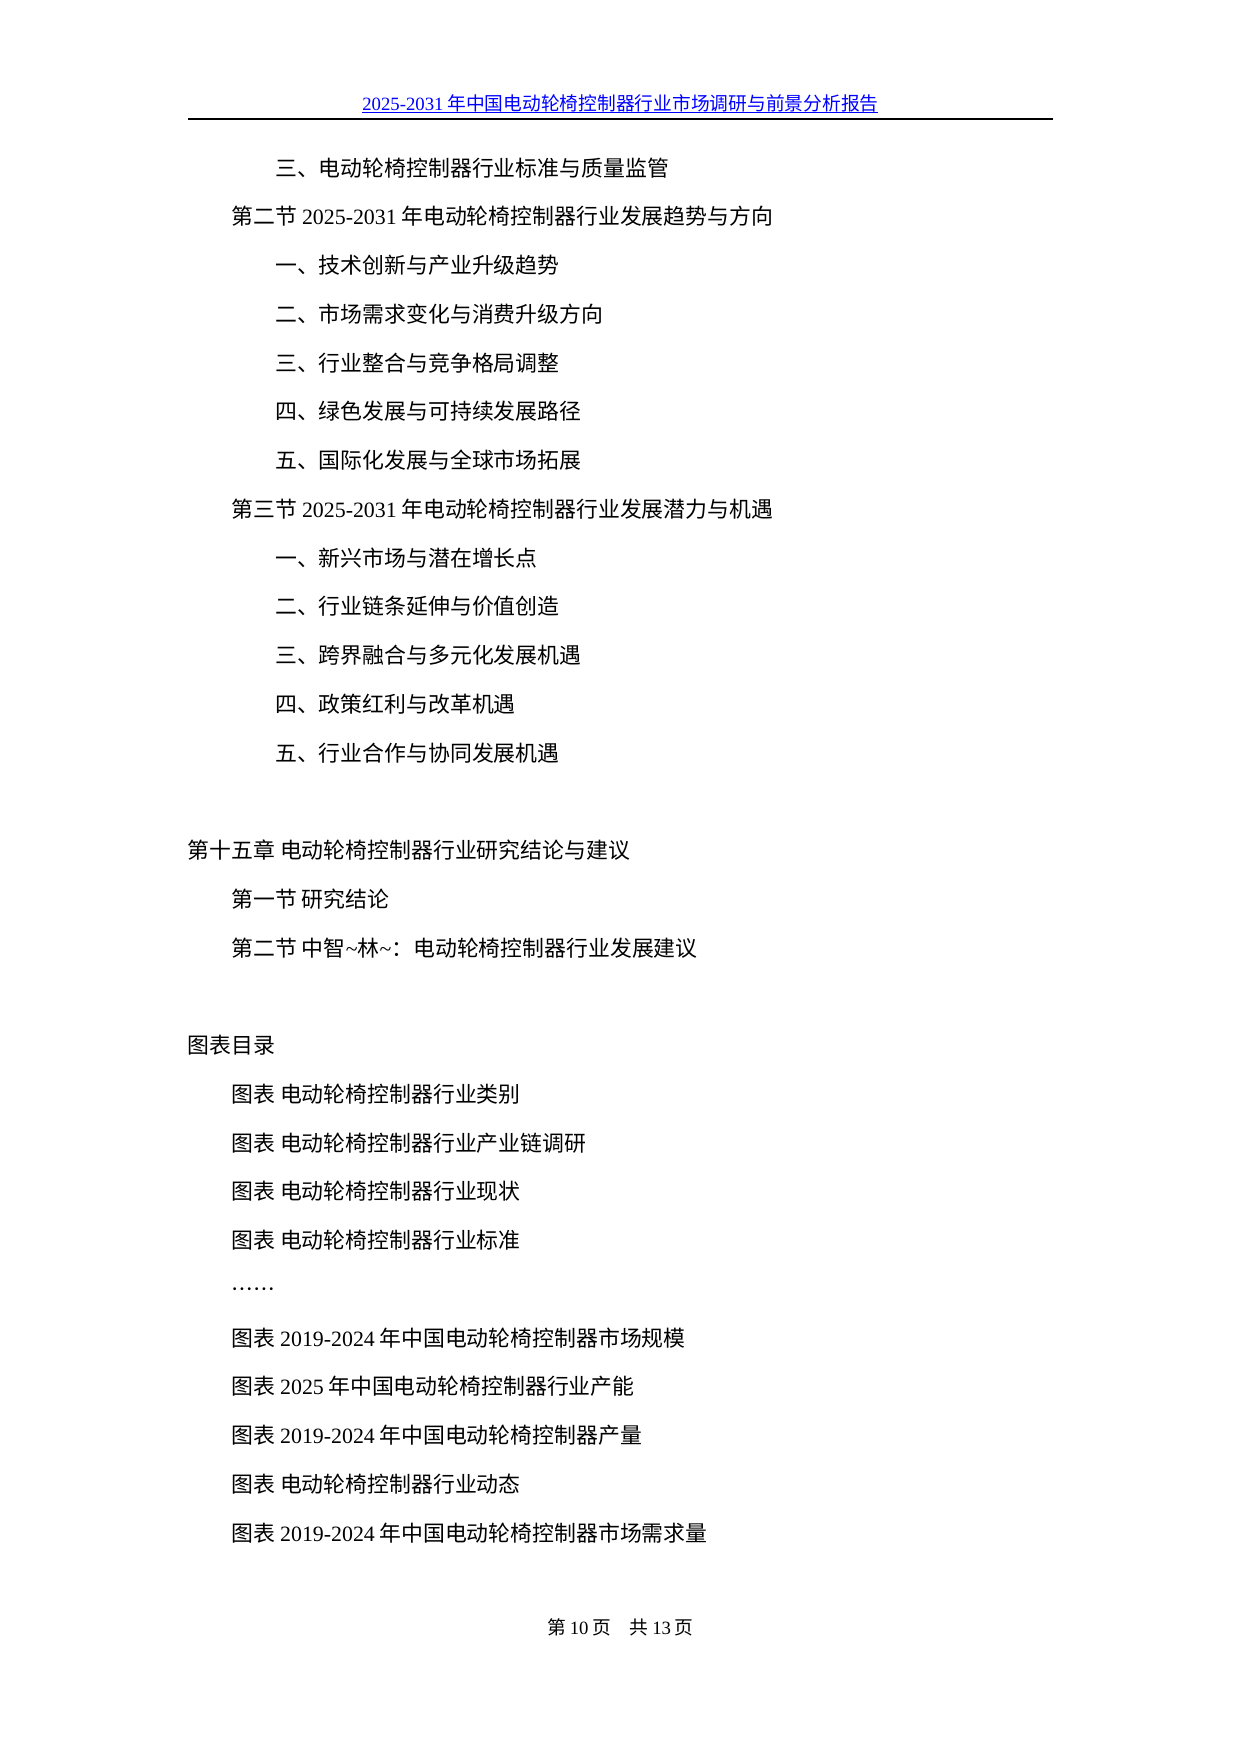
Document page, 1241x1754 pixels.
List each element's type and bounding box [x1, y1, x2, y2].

text [187, 150, 1053, 1548]
